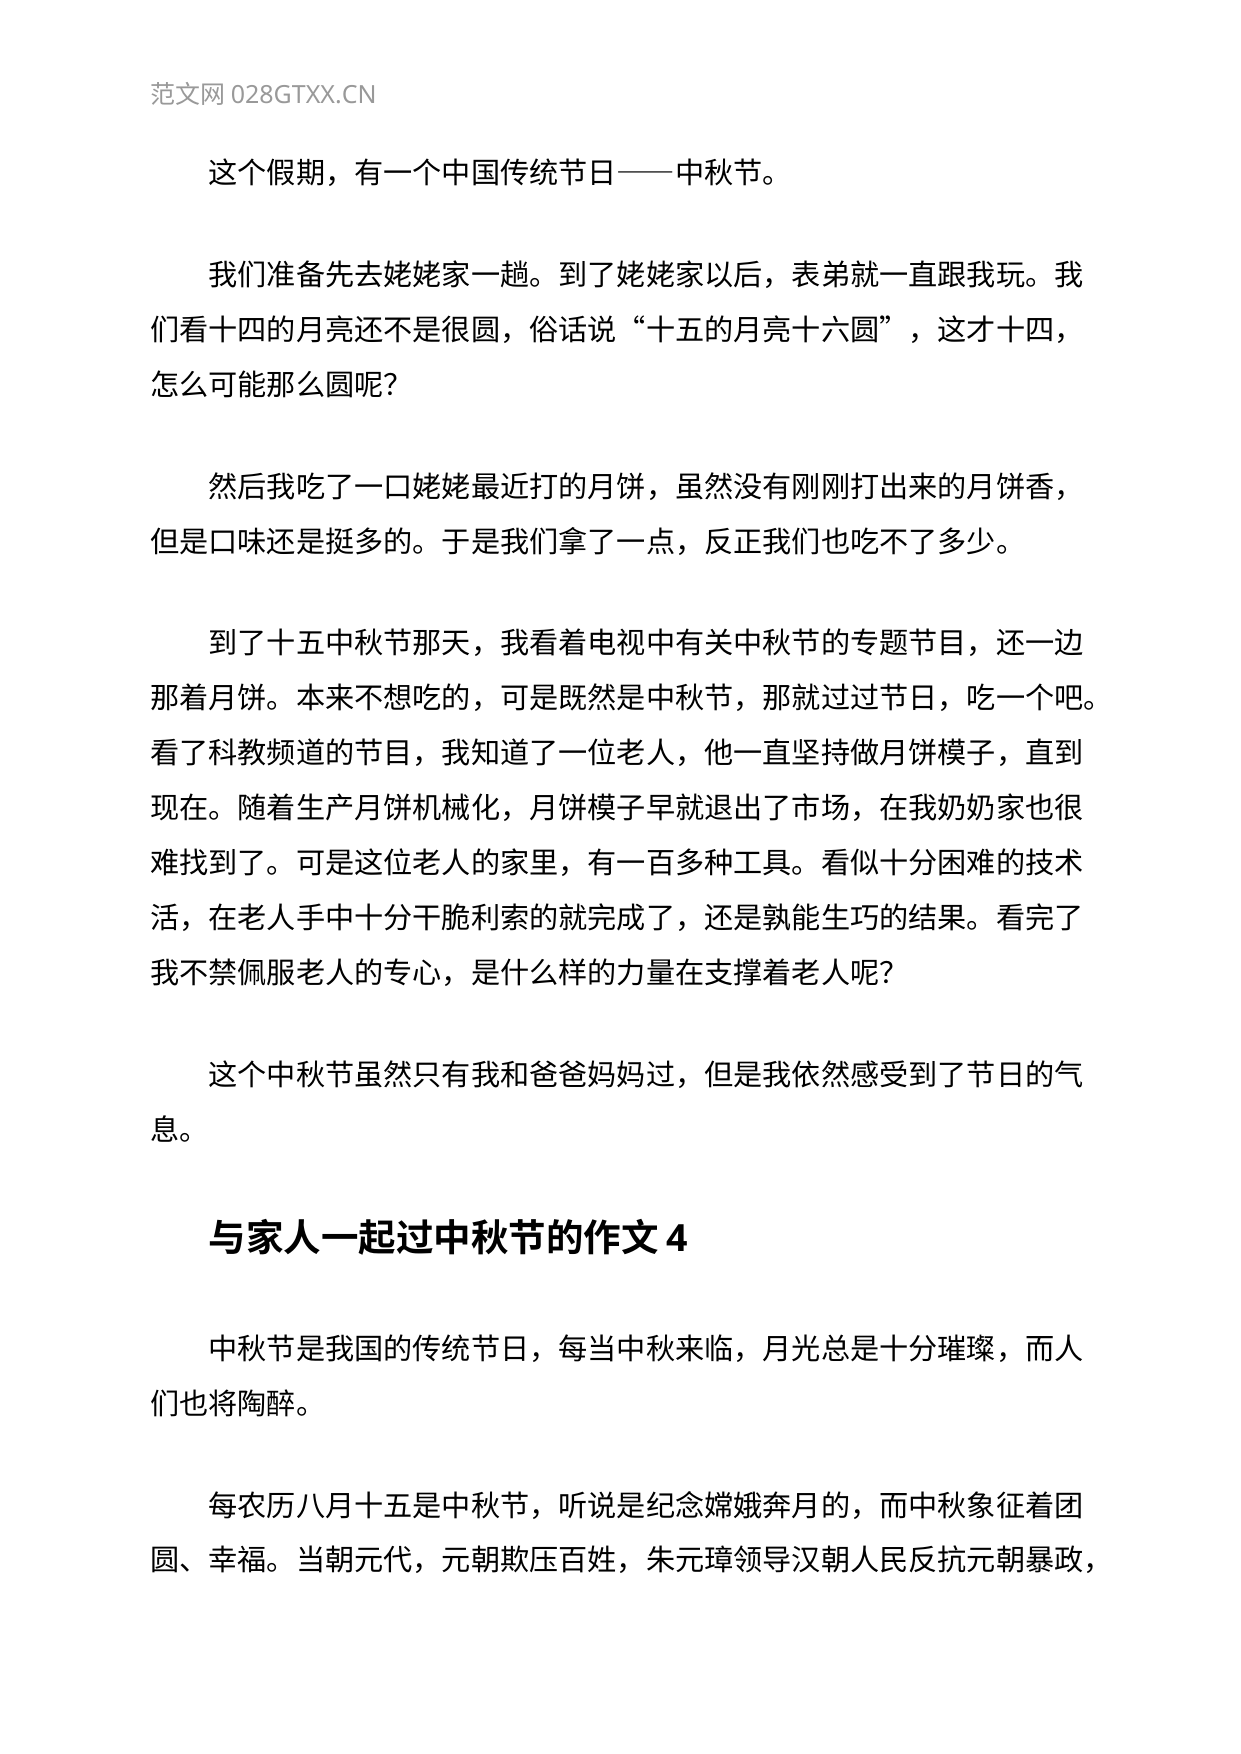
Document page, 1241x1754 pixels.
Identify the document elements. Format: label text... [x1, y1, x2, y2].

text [150, 1482, 1090, 1579]
text 然后我吃了一口姥姥最近打的月饼，虽然没有刚刚打出来的月饼香，但是口味还是挺多的。于是我们拿了一点，反正我们也吃不了多少。 [150, 463, 1090, 561]
text 这个假期，有一个中国传统节日——中秋节。 [150, 150, 1090, 192]
text 我们准备先去姥姥家一趟。到了姥姥家以后，表弟就一直跟我玩。我们看十四的月亮还不是很圆，俗话说“十五的月亮十六圆”，这才十四，怎么可能那么圆呢？ [150, 252, 1090, 404]
text 与家人一起过中秋节的作文4 [150, 1208, 1090, 1262]
text 到了十五中秋节那天，我看着电视中有关中秋节的专题节目，还一边那着月饼。本来不想吃的，可是既然是中秋节，那就过过节日，吃一个吧。看了科教频道的节目，我知道了一位老人，他一直坚持做月饼模子，直到现在。随着生产月饼机械化，月饼模子早就退出了市场，在我奶奶家也很难找到了。可是这位老人的家里，有一百多种工具。看似十分困难的技术活，在老人手中十分干脆利索的就完成了，还是孰能生巧的结果。看完了我不禁佩服老人的专心，是什么样的力量在支撑着老人呢？ [150, 620, 1090, 992]
text 中秋节是我国的传统节日，每当中秋来临，月光总是十分璀璨，而人们也将陶醉。 [150, 1325, 1090, 1423]
text 这个中秋节虽然只有我和爸爸妈妈过，但是我依然感受到了节日的气息。 [150, 1051, 1090, 1148]
